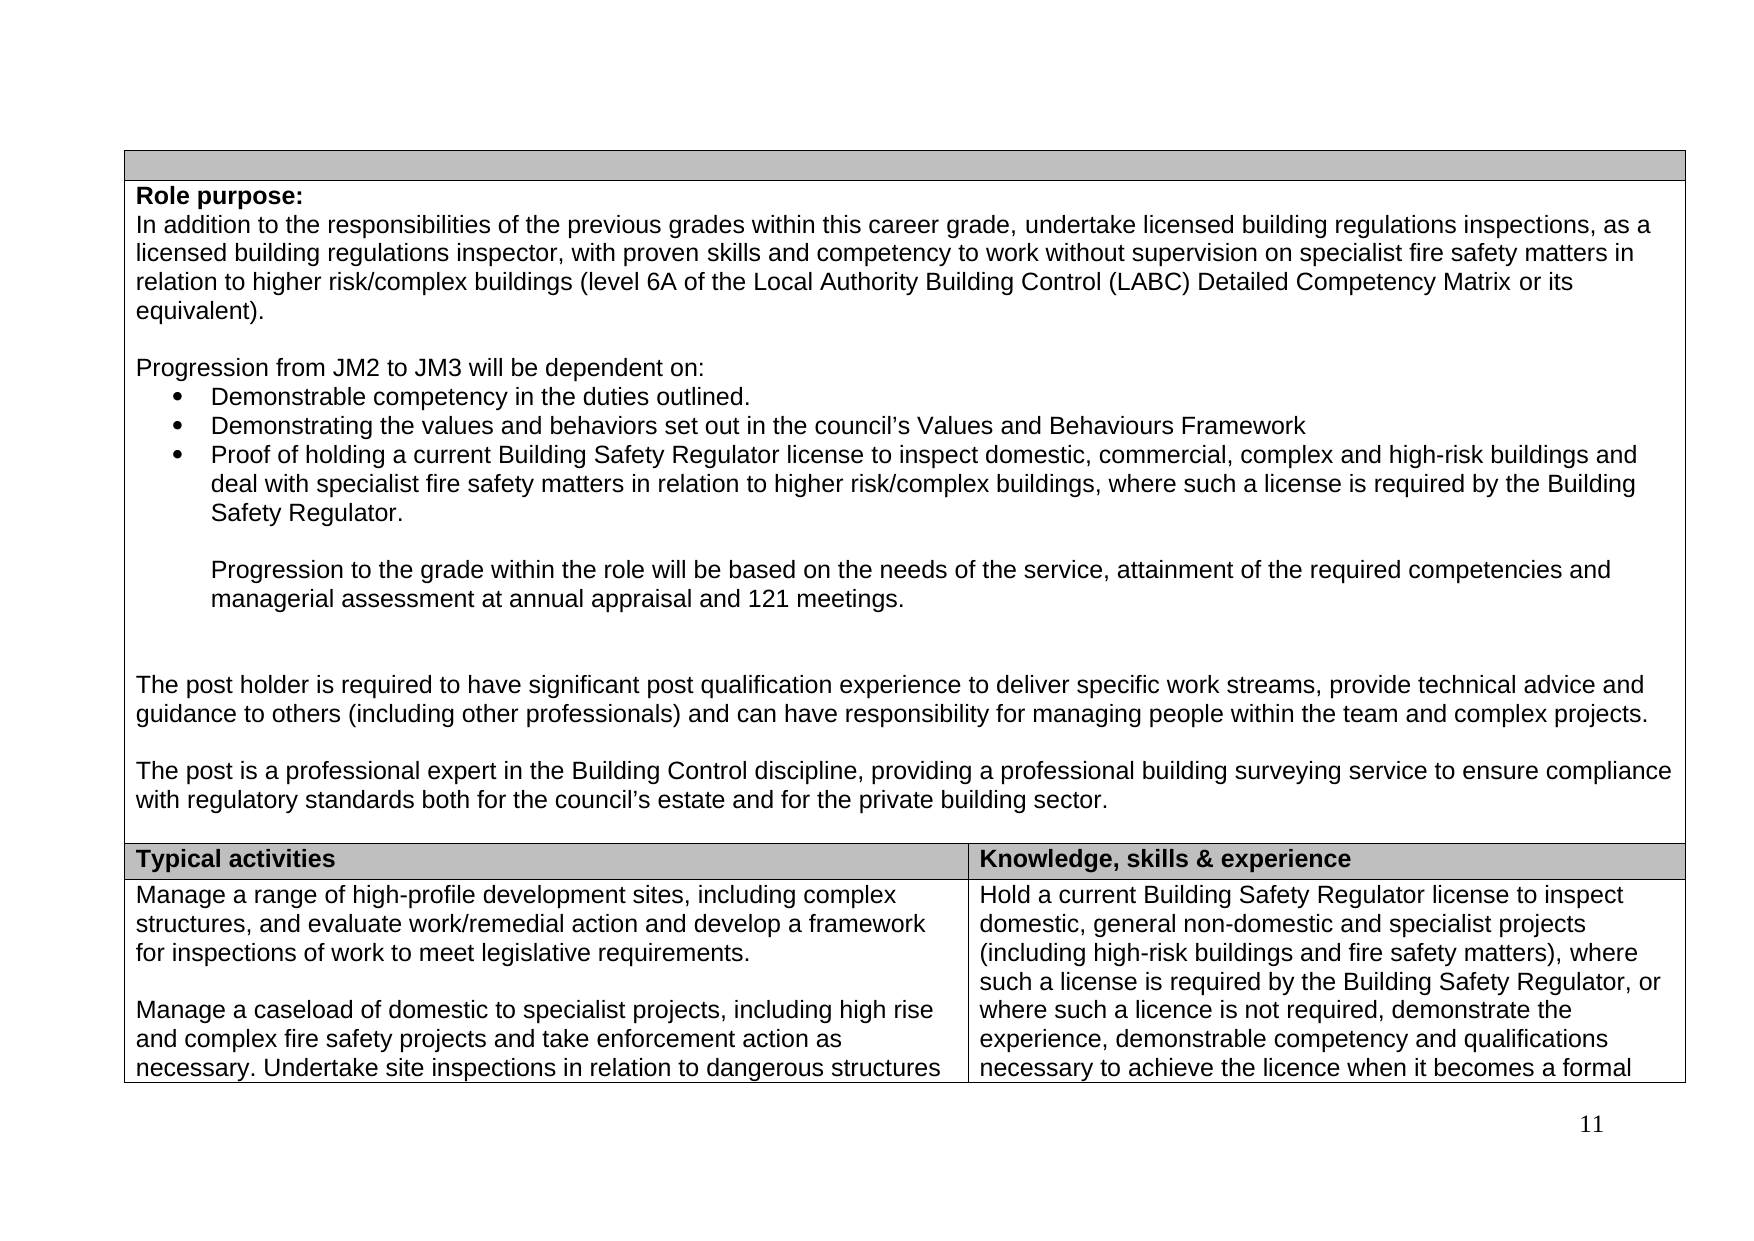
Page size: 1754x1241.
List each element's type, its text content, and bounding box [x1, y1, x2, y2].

table_cell Knowledge, skills & experience [969, 844, 1685, 879]
table_cell Typical activities [125, 844, 968, 879]
table_cell Role purpose: In addition to the responsibilities of the previous grades within this career grade, undertake licensed building regulations inspections, as a licensed building regulations inspector, with proven skills and competency to work without supervision on specialist fire safety matters in relation to higher risk/complex buildings (level 6A of the Local Authority Building Control (LABC) Detailed Competency Matrix or its equivalent). Progression from JM2 to JM3 will be dependent on: Demonstrable competency in the duties outlined. Demonstrating the values and behaviors set out in the council’s Values and Behaviours Framework Proof of holding a current Building Safety Regulator license to inspect domestic, commercial, complex and high-risk buildings and deal with specialist fire safety matters in relation to higher risk/complex buildings, where such a license is required by the Building Safety Regulator. Progression to the grade within the role will be based on the needs of the service, attainment of the required competencies and managerial assessment at annual appraisal and 121 meetings. The post holder is required to have significant post qualification experience to deliver specific work streams, provide technical advice and guidance to others (including other professionals) and can have responsibility for managing people within the team and complex projects. The post is a professional expert in the Building Control discipline, providing a professional building surveying service to ensure compliance with regulatory standards both for the council’s estate and for the private building sector. [125, 181, 1685, 842]
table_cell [969, 880, 1685, 1082]
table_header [125, 151, 1685, 180]
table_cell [125, 880, 968, 1082]
